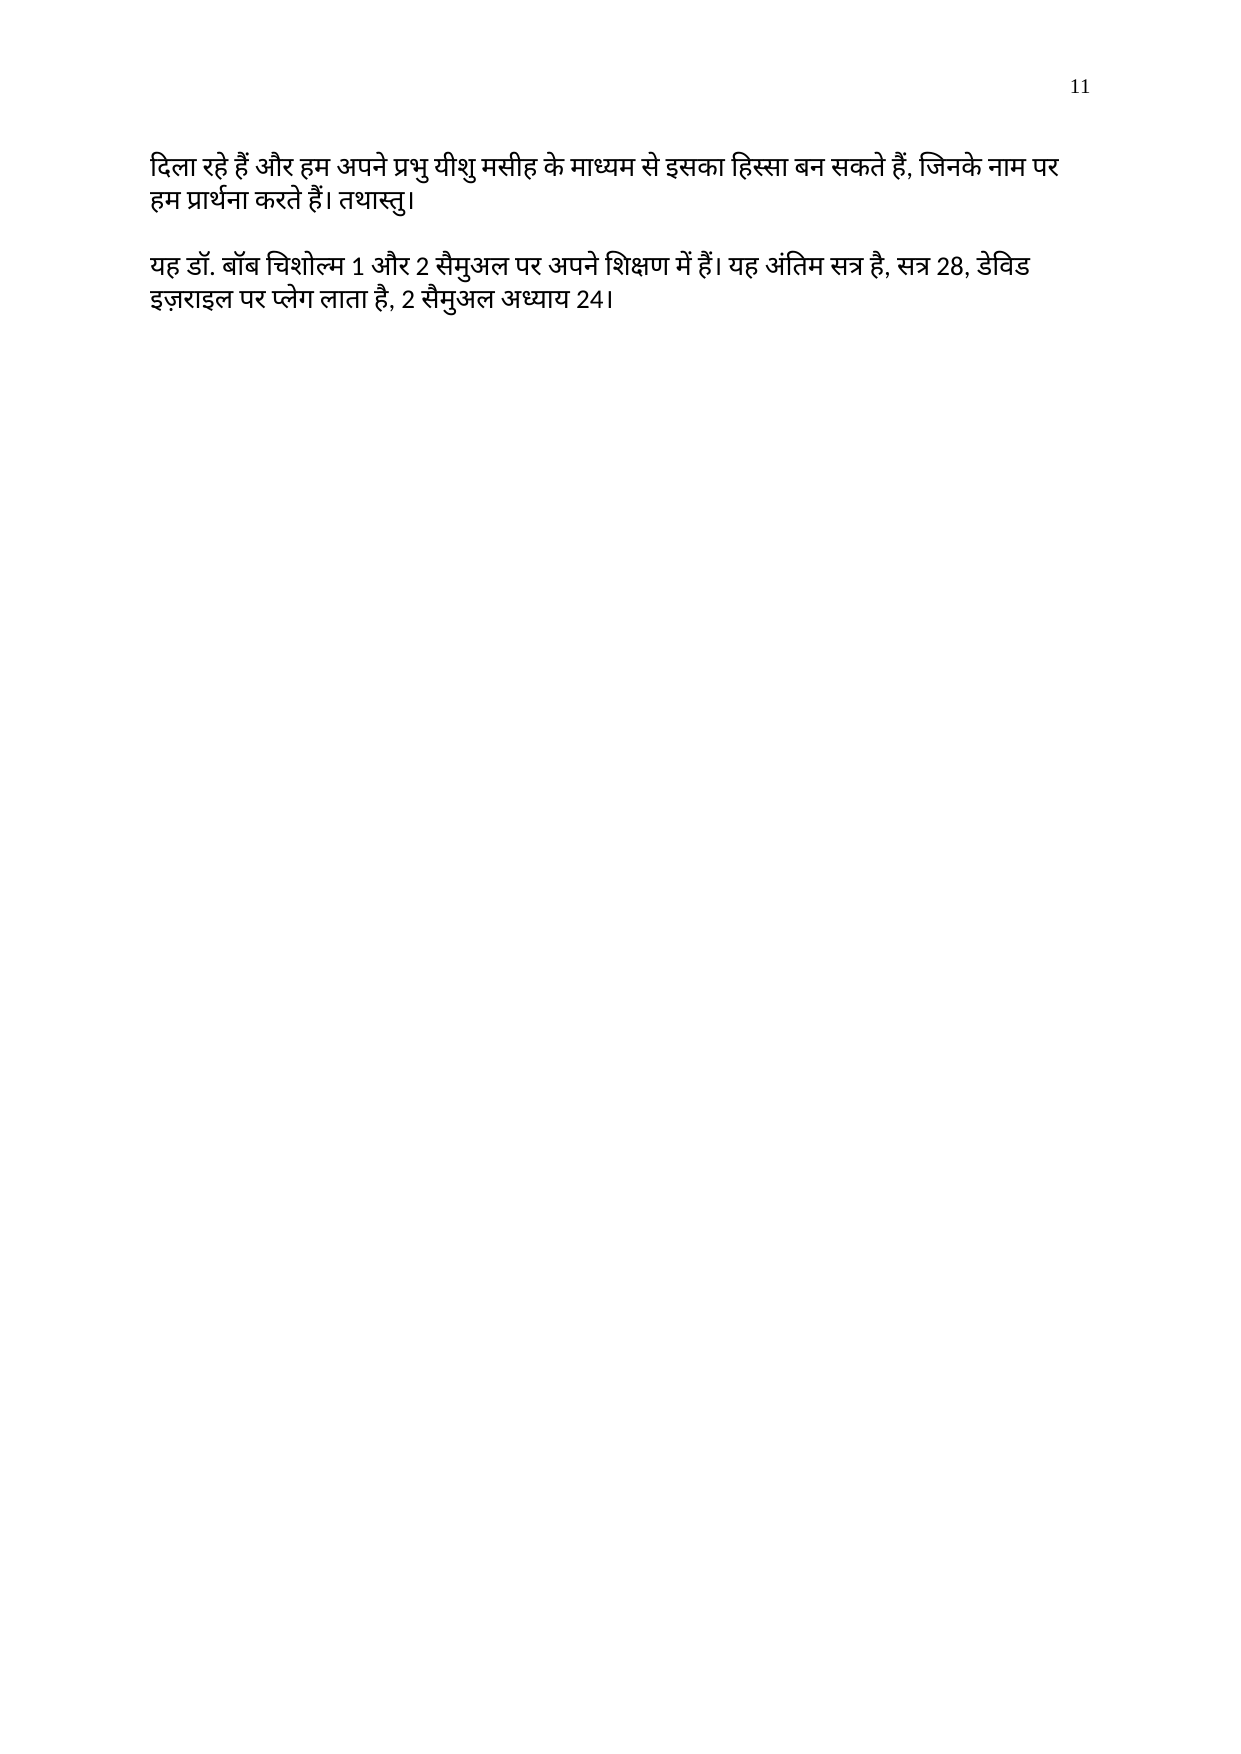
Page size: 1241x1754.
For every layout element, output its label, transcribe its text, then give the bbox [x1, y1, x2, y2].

text यह डॉ. बॉब चिशोल्म 1 और 2 सैमुअल पर अपने शिक्षण में हैं। यह अंतिम सत्र है, सत्र 28, डेविड इज़राइल पर प्लेग लाता है, 2 सैमुअल अध्याय 24। [150, 249, 1090, 315]
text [150, 150, 1090, 216]
